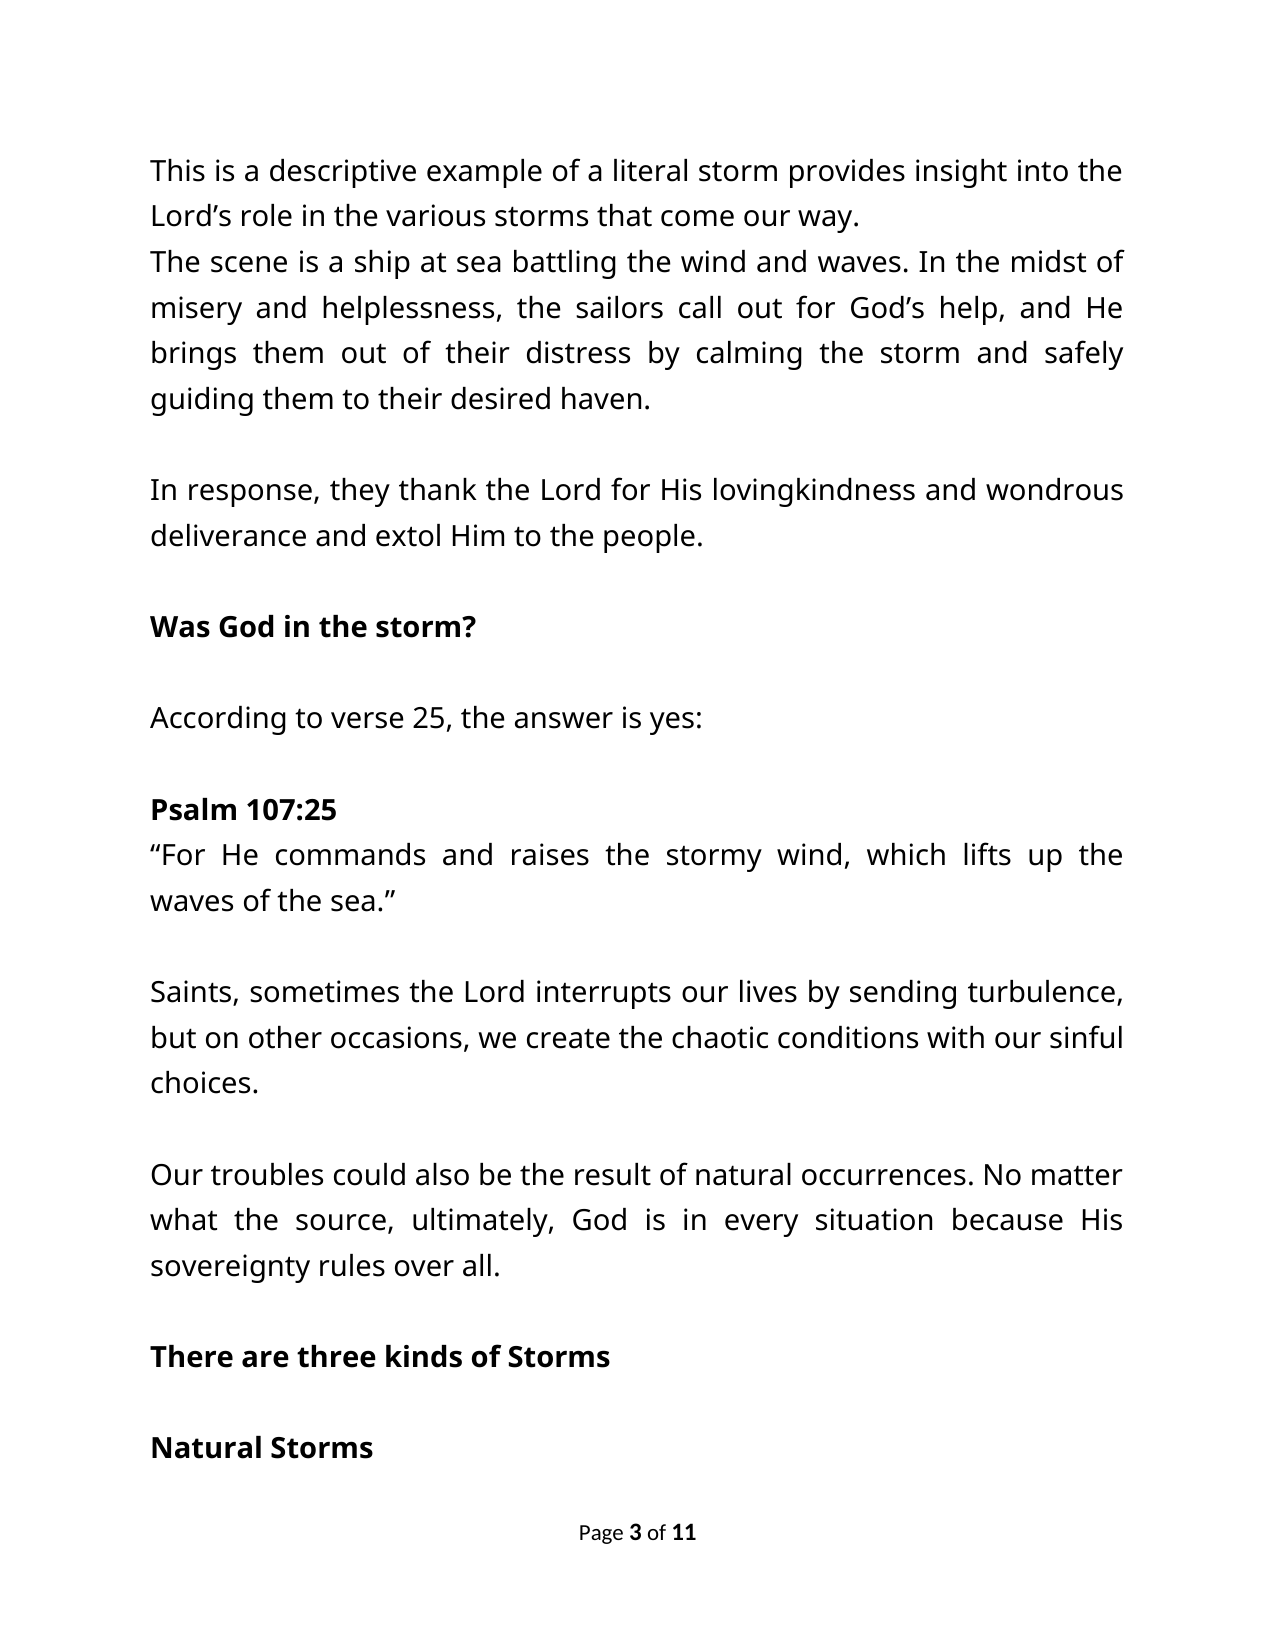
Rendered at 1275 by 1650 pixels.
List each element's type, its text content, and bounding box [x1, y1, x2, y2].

text Natural Storms [150, 1427, 1125, 1467]
text In response, they thank the Lord for His lovingkindness and wondrous deliverance and extol Him to the people. [150, 469, 1125, 555]
text According to verse 25, the answer is yes: [150, 697, 1125, 737]
text Psalm 107:25 [150, 789, 1125, 828]
text Was God in the storm? [150, 606, 1125, 646]
text The scene is a ship at sea battling the wind and waves. In the midst of misery and helplessness, the sailors call out for God’s help, and He brings them out of their distress by calming the storm and safely guiding them to their desired haven. [150, 241, 1125, 418]
text There are three kinds of Storms [150, 1336, 1125, 1376]
text “For He commands and raises the stormy wind, which lifts up the waves of the sea.” [150, 834, 1125, 920]
text Our troubles could also be the result of natural occurrences. No matter what the source, ultimately, God is in every situation because His sovereignty rules over all. [150, 1154, 1125, 1285]
text Saints, sometimes the Lord interrupts our lives by sending turbulence, but on other occasions, we create the chaotic conditions with our sinful choices. [150, 971, 1125, 1102]
text This is a descriptive example of a literal storm provides insight into the Lord’s role in the various storms that come our way. [150, 150, 1125, 235]
